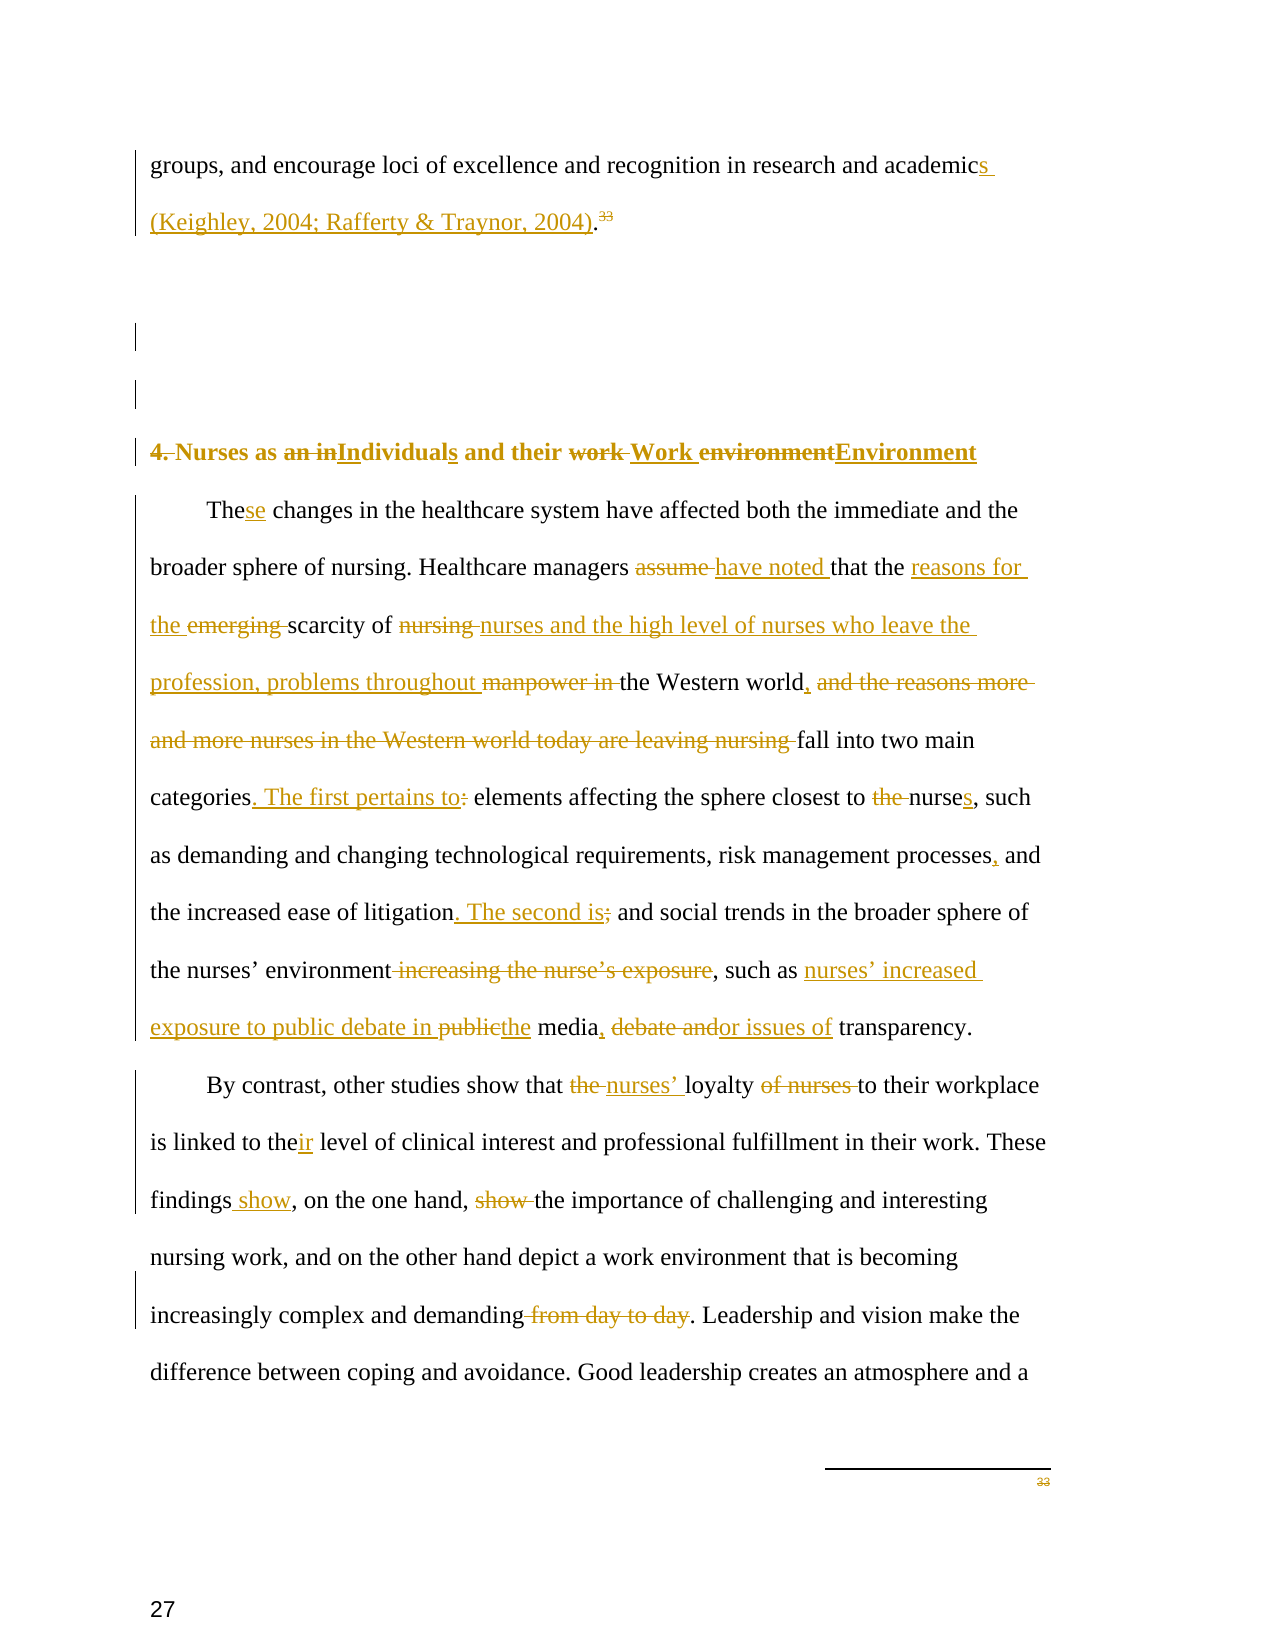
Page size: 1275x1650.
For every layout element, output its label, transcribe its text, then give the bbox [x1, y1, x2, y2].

text Nurses as dividual and their [150, 437, 1050, 466]
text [150, 150, 1050, 236]
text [150, 1070, 1050, 1386]
text The changes in the healthcare system have affected both the immediate and the broader sphere of nursing. Healthcare managers that the scarcity of the Western world fall into two main categories elements affecting the sphere closest to nurse, such as demanding and changing technological requirements, risk management processes and the increased ease of litigation and social trends in the broader sphere of the nurses’ environment, such as media transparency. [150, 495, 1050, 1041]
